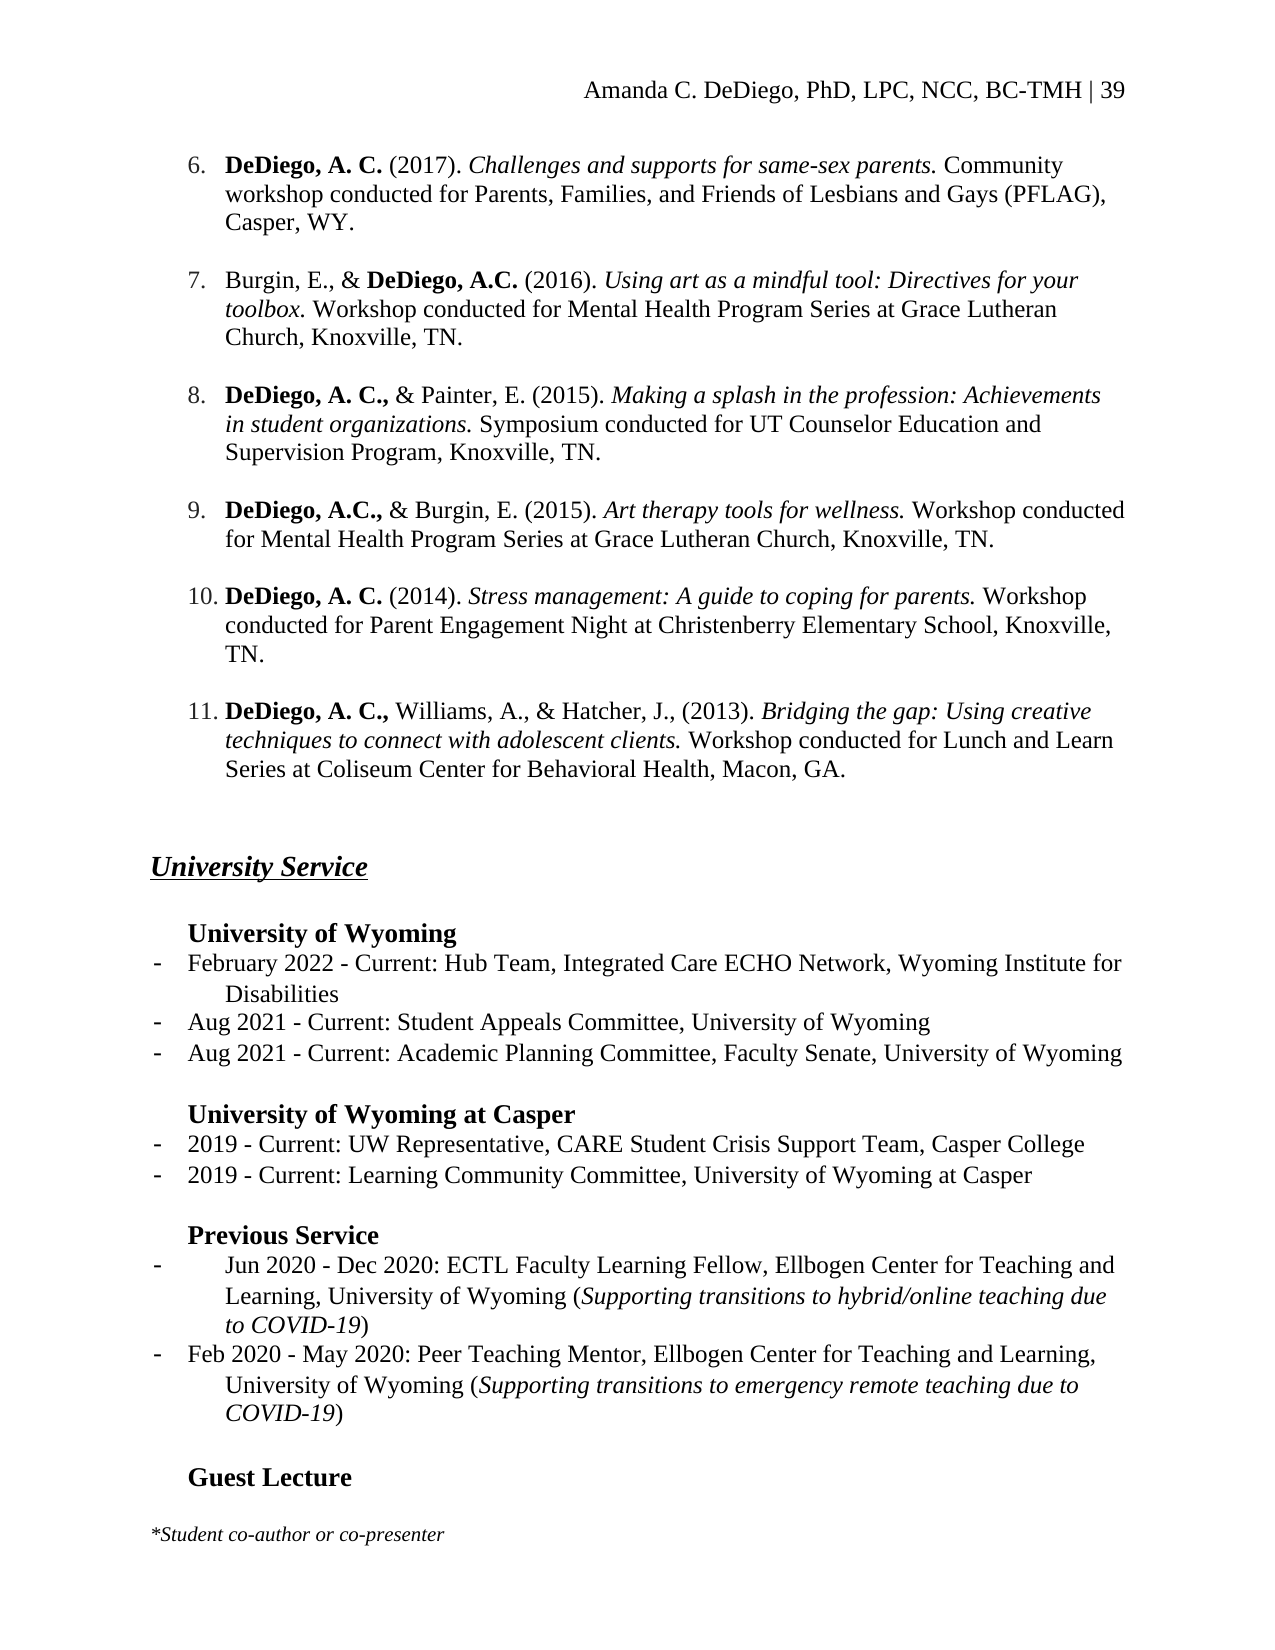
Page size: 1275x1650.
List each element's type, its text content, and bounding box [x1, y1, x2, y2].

text Previous Service [150, 1219, 1125, 1251]
list 2019 - Current: UW Representative, CARE Student Crisis Support Team, Casper College [150, 1129, 1125, 1160]
list DeDiego, A. C., Williams, A., & Hatcher, J., (2013). Bridging the gap: Using creative techniques to connect with adolescent clients. Workshop conducted for Lunch and Learn Series at Coliseum Center for Behavioral Health, Macon, GA. [187, 696, 1125, 782]
list Aug 2021 - Current: Student Appeals Committee, University of Wyoming [150, 1007, 1125, 1038]
text University Service [150, 849, 1125, 883]
list Feb 2020 - May 2020: Peer Teaching Mentor, Ellbogen Center for Teaching and Learning, University of Wyoming (Supporting transitions to emergency remote teaching due to COVID-19) [150, 1339, 1125, 1427]
list Burgin, E., & DeDiego, A.C. (2016). Using art as a mindful tool: Directives for your toolbox. Workshop conducted for Mental Health Program Series at Grace Lutheran Church, Knoxville, TN. [187, 265, 1125, 351]
list Jun 2020 - Dec 2020: ECTL Faculty Learning Fellow, Ellbogen Center for Teaching and Learning, University of Wyoming (Supporting transitions to hybrid/online teaching due to COVID-19) [150, 1251, 1125, 1339]
text Guest Lecture [150, 1461, 1125, 1492]
list February 2022 - Current: Hub Team, Integrated Care ECHO Network, Wyoming Institute for Disabilities [150, 948, 1125, 1007]
list DeDiego, A. C., & Painter, E. (2015). Making a splash in the profession: Achievements in student organizations. Symposium conducted for UT Counselor Education and Supervision Program, Knoxville, TN. [187, 380, 1125, 466]
text University of Wyoming at Casper [150, 1098, 1125, 1129]
list DeDiego, A. C. (2017). Challenges and supports for same-sex parents. Community workshop conducted for Parents, Families, and Friends of Lesbians and Gays (PFLAG), Casper, WY. [187, 150, 1125, 236]
list Aug 2021 - Current: Academic Planning Committee, Faculty Senate, University of Wyoming [150, 1038, 1125, 1069]
list 2019 - Current: Learning Community Committee, University of Wyoming at Casper [150, 1160, 1125, 1191]
list DeDiego, A.C., & Burgin, E. (2015). Art therapy tools for wellness. Workshop conducted for Mental Health Program Series at Grace Lutheran Church, Knoxville, TN. [187, 495, 1125, 552]
text University of Wyoming [150, 917, 1125, 948]
list DeDiego, A. C. (2014). Stress management: A guide to coping for parents. Workshop conducted for Parent Engagement Night at Christenberry Elementary School, Knoxville, TN. [187, 581, 1125, 667]
